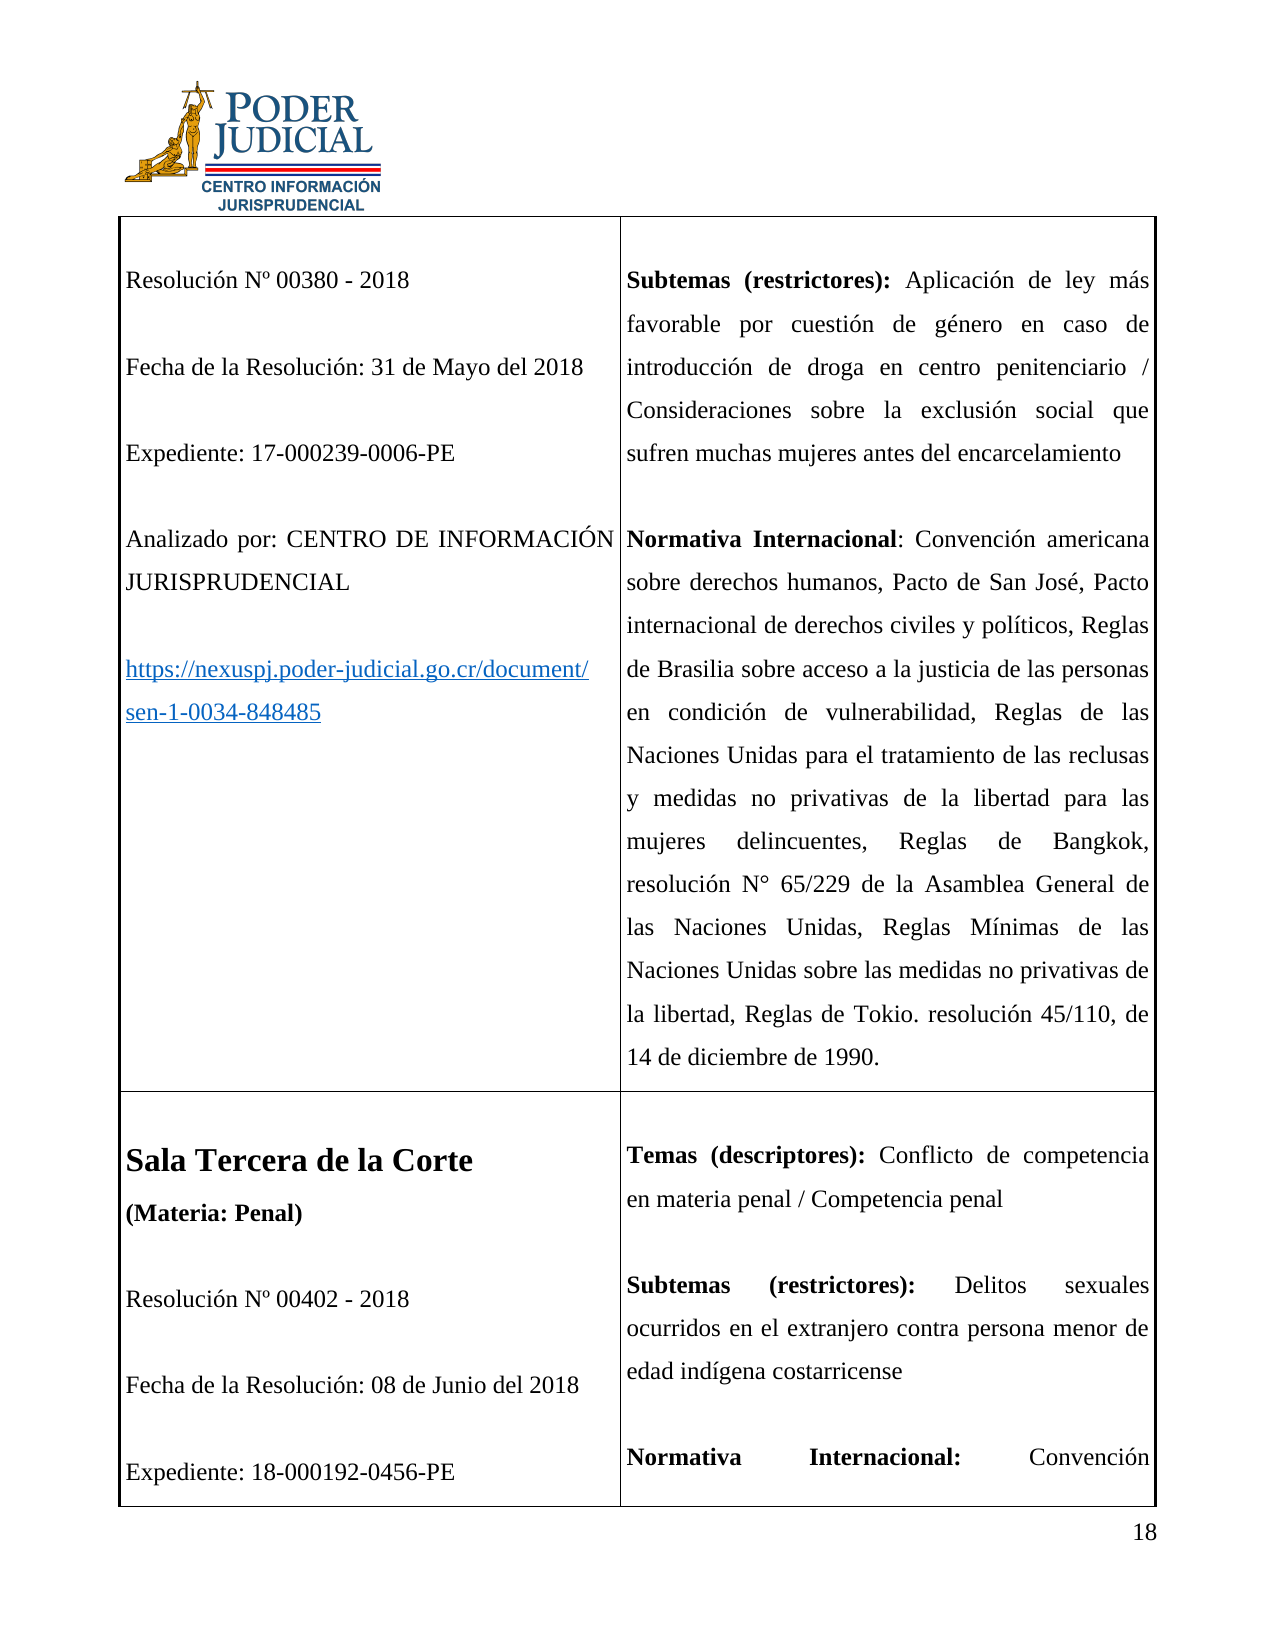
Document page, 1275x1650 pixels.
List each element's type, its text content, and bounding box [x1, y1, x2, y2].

picture [118, 75, 387, 216]
